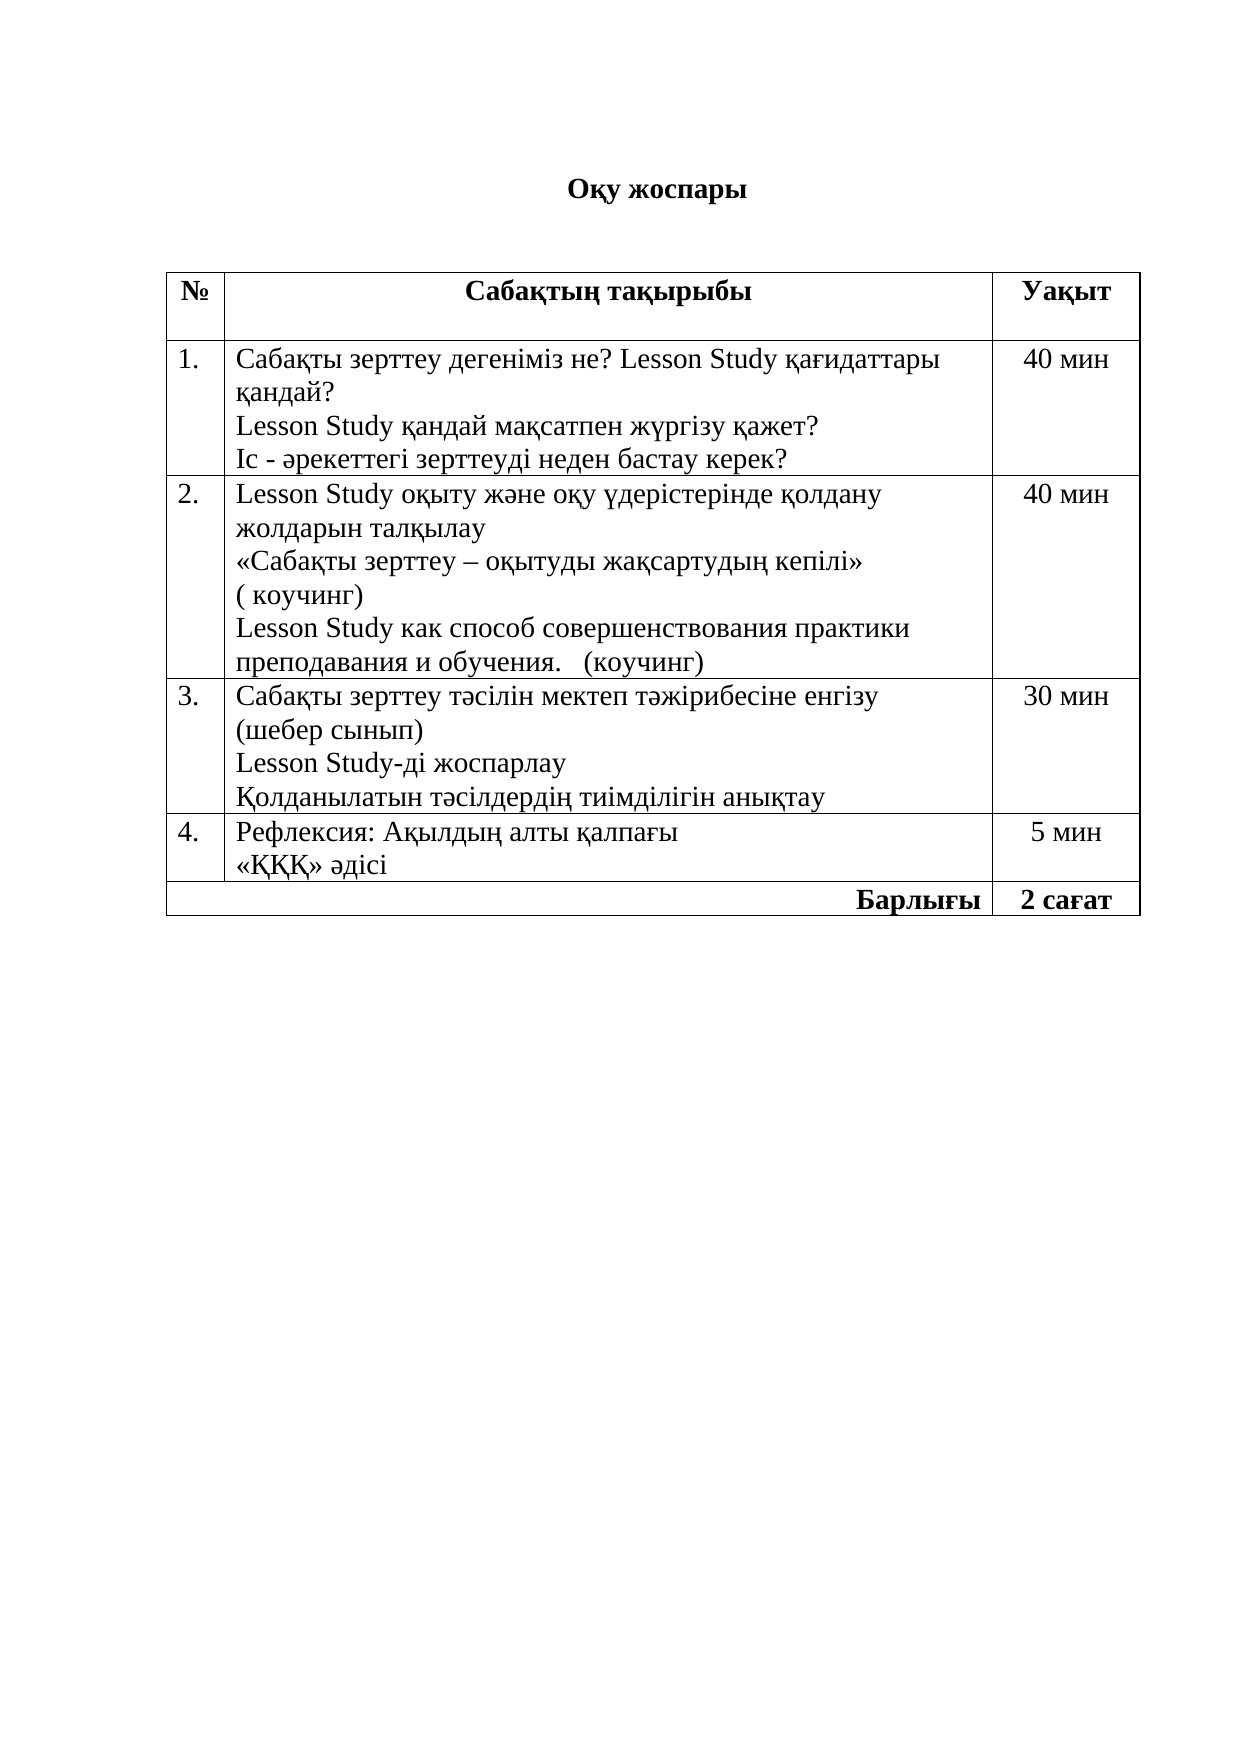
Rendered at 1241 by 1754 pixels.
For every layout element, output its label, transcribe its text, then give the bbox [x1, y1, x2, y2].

table_cell 30 мин [993, 679, 1139, 813]
table_cell Сабақты зерттеу дегеніміз не? Lesson Study қағидаттары қандай? Lesson Study қандай мақсатпен жүргізу қажет? Іс - әрекеттегі зерттеуді неден бастау керек? [225, 341, 992, 475]
table_header № [167, 273, 224, 340]
table_cell 40 мин [993, 341, 1139, 475]
table_cell Барлығы [167, 882, 992, 915]
table_cell [167, 341, 224, 475]
table_cell [167, 476, 224, 677]
table_cell Рефлексия: Ақылдың алты қалпағы «ҚҚҚ» әдісі [225, 814, 992, 881]
table_header Уақыт [993, 273, 1139, 340]
table_cell [167, 814, 224, 881]
text Оқу жоспары [177, 171, 1137, 205]
table_cell Lesson Study оқыту және оқу үдерістерінде қолдану жолдарын талқылау «Сабақты зерттеу – оқытуды жақсартудың кепілі» ( коучинг) Lesson Study как способ совершенствования практики преподавания и обучения. (коучинг) [225, 476, 992, 677]
table_cell [167, 679, 224, 813]
table_cell 5 мин [993, 814, 1139, 881]
table_cell 2 сағат [993, 882, 1139, 915]
table_cell 40 мин [993, 476, 1139, 677]
table_header Сабақтың тақырыбы [225, 273, 992, 340]
table_cell Сабақты зерттеу тәсілін мектеп тәжірибесіне енгізу (шебер сынып) Lesson Study-ді жоспарлау Қолданылатын тәсілдердің тиімділігін анықтау [225, 679, 992, 813]
